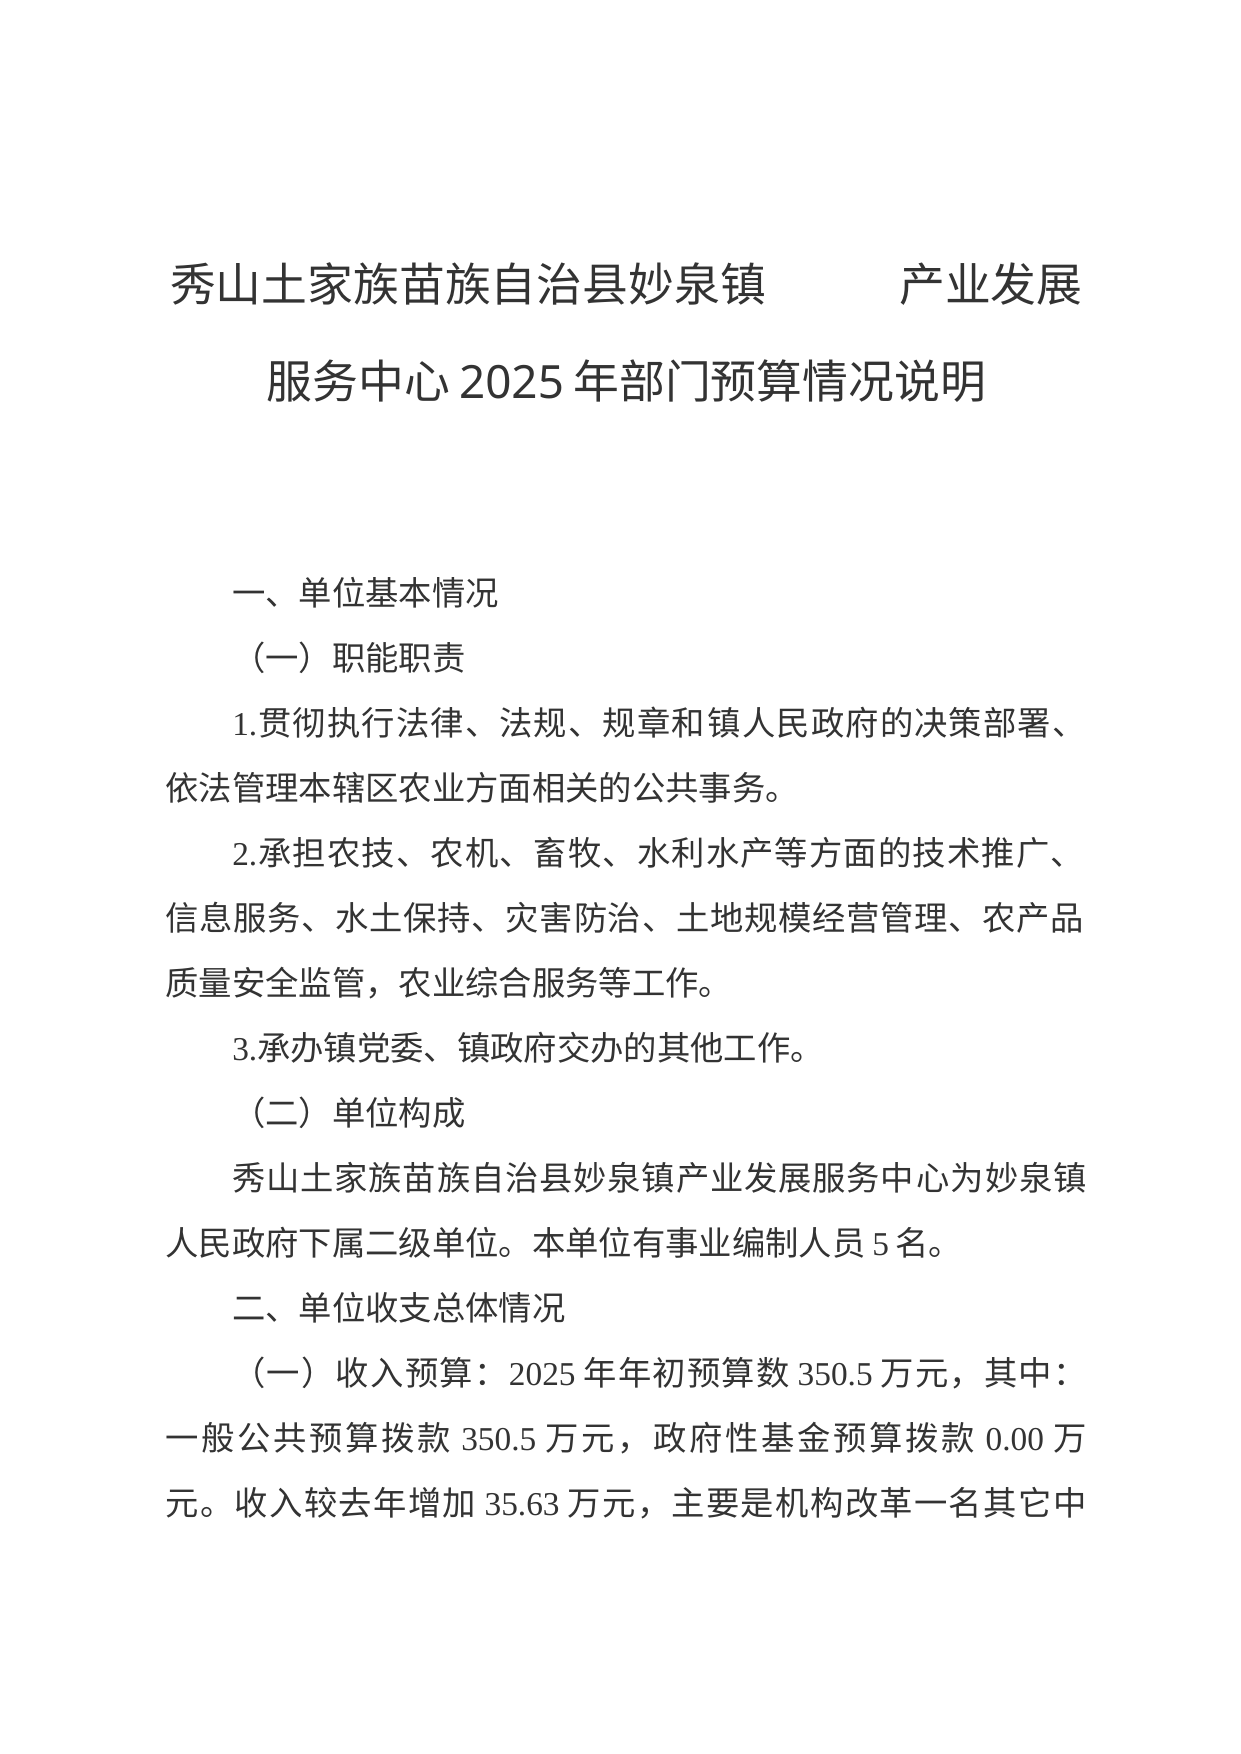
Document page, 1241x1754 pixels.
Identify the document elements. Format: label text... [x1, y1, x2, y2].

text 3.承办镇党委、镇政府交办的其他工作。 [165, 1013, 1087, 1078]
text 二、单位收支总体情况 [165, 1273, 1087, 1338]
text 2.承担农技、农机、畜牧、水利水产等方面的技术推广、信息服务、水土保持、灾害防治、土地规模经营管理、农产品质量安全监管，农业综合服务等工作。 [165, 939, 1087, 1013]
text 2.承担农技、农机、畜牧、水利水产等方面的技术推广、信息服务、水土保持、灾害防治、土地规模经营管理、农产品质量安全监管，农业综合服务等工作。 [165, 818, 1087, 891]
text 一、单位基本情况 [165, 558, 1087, 623]
text 秀山土家族苗族自治县妙泉镇 产业发展服务中心2025年部门预算情况说明 [165, 233, 1087, 428]
text 1.贯彻执行法律、法规、规章和镇人民政府的决策部署、依法管理本辖区农业方面相关的公共事务。 [165, 688, 1087, 818]
text 秀山土家族苗族自治县妙泉镇产业发展服务中心为妙泉镇人民政府下属二级单位。本单位有事业编制人员5名。 [165, 1143, 1087, 1273]
text （一）职能职责 [165, 623, 1087, 688]
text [165, 1338, 1087, 1533]
text （二）单位构成 [165, 1078, 1087, 1143]
